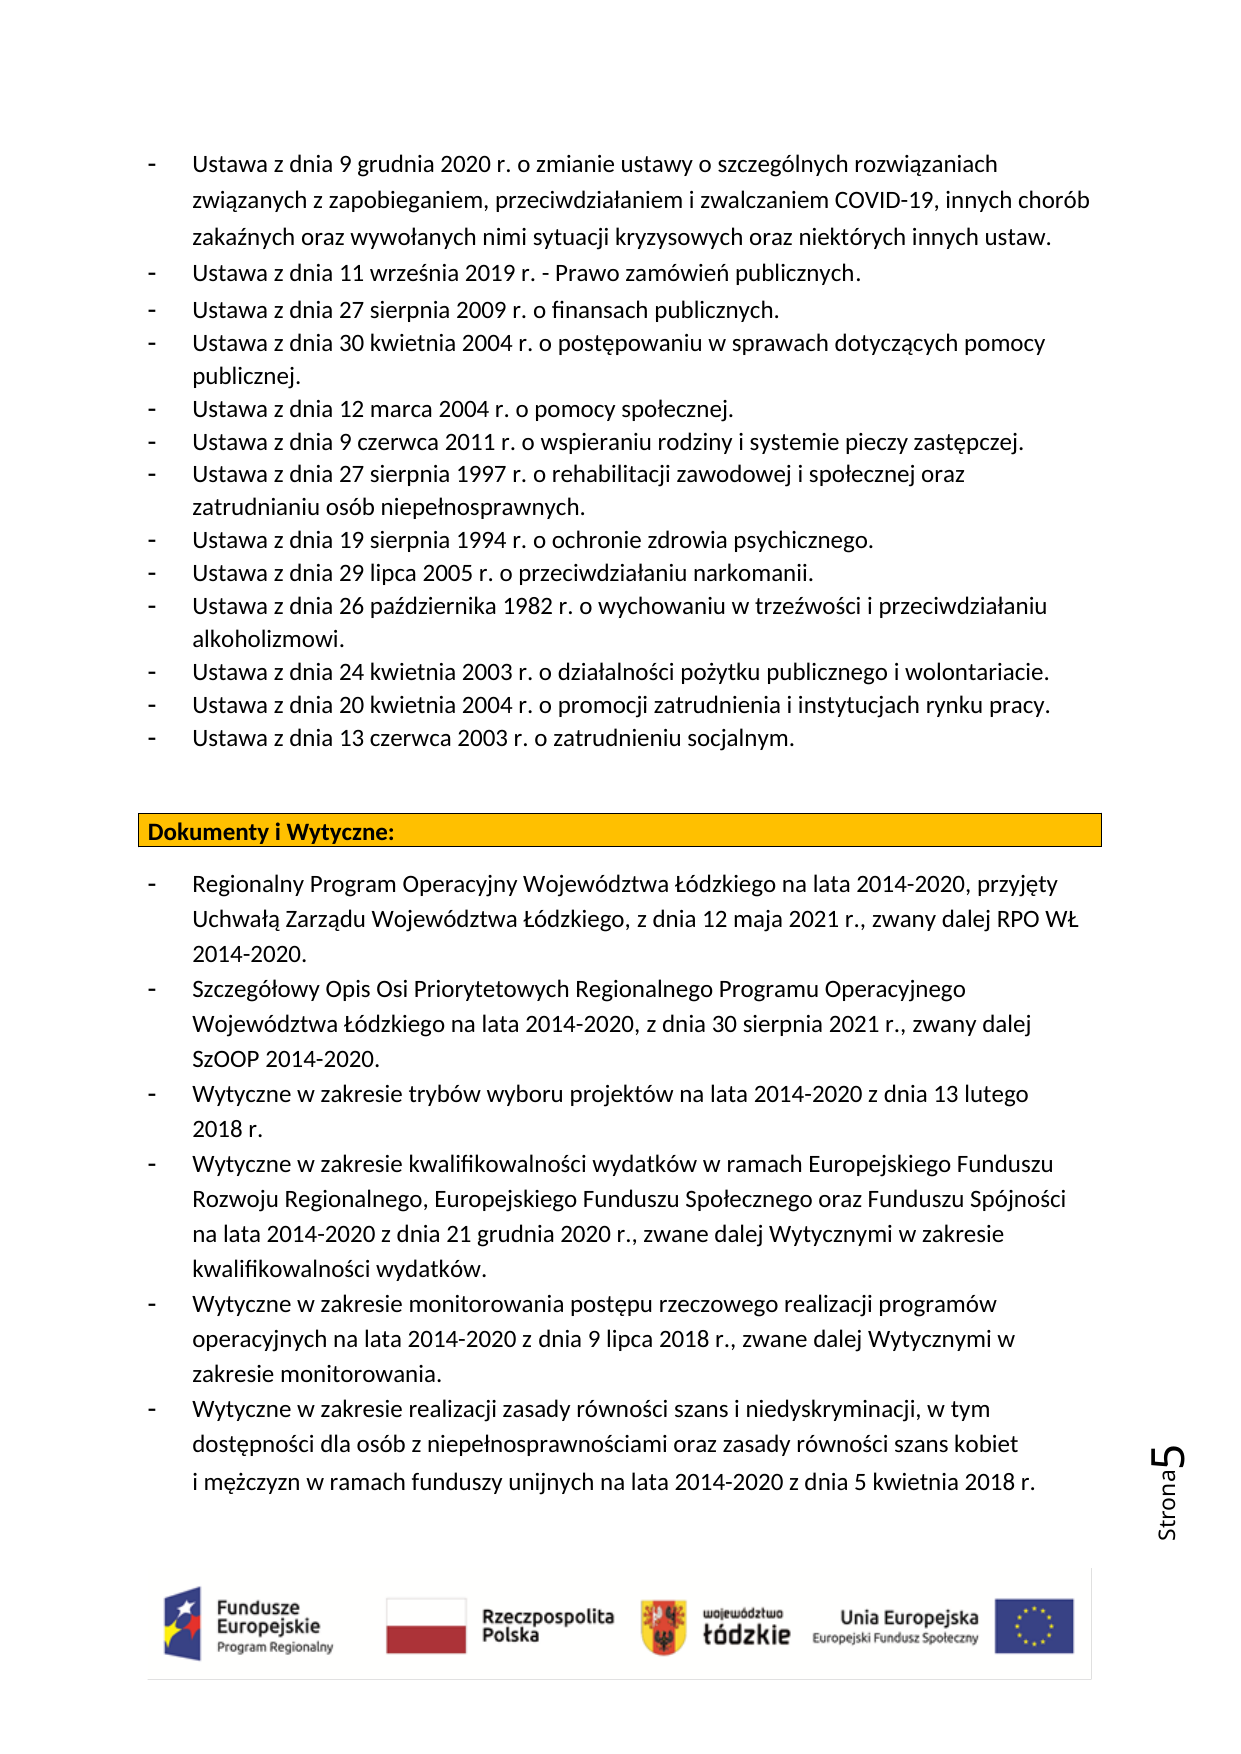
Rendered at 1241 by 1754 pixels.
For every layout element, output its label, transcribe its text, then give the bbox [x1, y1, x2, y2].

list Ustawa z dnia 24 kwietnia 2003 r. o działalności pożytku publicznego i wolontariacie. [148, 656, 1092, 687]
list Szczegółowy Opis Osi Priorytetowych Regionalnego Programu Operacyjnego Województwa Łódzkiego na lata 2014-2020, z dnia 30 sierpnia 2021 r., zwany dalej SzOOP 2014-2020. [148, 973, 1092, 1074]
list Ustawa z dnia 9 grudnia 2020 r. o zmianie ustawy o szczególnych rozwiązaniach związanych z zapobieganiem, przeciwdziałaniem i zwalczaniem COVID-19, innych chorób zakaźnych oraz wywołanych nimi sytuacji kryzysowych oraz niektórych innych ustaw. [148, 148, 1092, 251]
list Ustawa z dnia 20 kwietnia 2004 r. o promocji zatrudnienia i instytucjach rynku pracy. [148, 689, 1092, 719]
list Regionalny Program Operacyjny Województwa Łódzkiego na lata 2014-2020, przyjęty Uchwałą Zarządu Województwa Łódzkiego, z dnia 12 maja 2021 r., zwany dalej RPO WŁ 2014-2020. [148, 868, 1092, 969]
list Ustawa z dnia 27 sierpnia 2009 r. o finansach publicznych. [148, 294, 1092, 324]
list Wytyczne w zakresie trybów wyboru projektów na lata 2014-2020 z dnia 13 lutego 2018 r. [148, 1078, 1092, 1144]
list Ustawa z dnia 26 października 1982 r. o wychowaniu w trzeźwości i przeciwdziałaniu alkoholizmowi. [148, 590, 1092, 654]
list Ustawa z dnia 11 września 2019 r. - Prawo zamówień publicznych. [148, 257, 1092, 288]
list Ustawa z dnia 30 kwietnia 2004 r. o postępowaniu w sprawach dotyczących pomocy publicznej. [148, 327, 1092, 390]
text Dokumenty i Wytyczne: [139, 814, 1101, 846]
list Ustawa z dnia 27 sierpnia 1997 r. o rehabilitacji zawodowej i społecznej oraz zatrudnianiu osób niepełnosprawnych. [148, 458, 1092, 522]
list Wytyczne w zakresie kwalifikowalności wydatków w ramach Europejskiego Funduszu Rozwoju Regionalnego, Europejskiego Funduszu Społecznego oraz Funduszu Spójności na lata 2014-2020 z dnia 21 grudnia 2020 r., zwane dalej Wytycznymi w zakresie kwalifikowalności wydatków. [148, 1148, 1092, 1284]
list Ustawa z dnia 29 lipca 2005 r. o przeciwdziałaniu narkomanii. [148, 557, 1092, 588]
list Ustawa z dnia 19 sierpnia 1994 r. o ochronie zdrowia psychicznego. [148, 524, 1092, 555]
list Wytyczne w zakresie realizacji zasady równości szans i niedyskryminacji, w tym dostępności dla osób z niepełnosprawnościami oraz zasady równości szans kobiet i mężczyzn w ramach funduszy unijnych na lata 2014-2020 z dnia 5 kwietnia 2018 r. [148, 1393, 1092, 1496]
picture [147, 1568, 1093, 1681]
list Ustawa z dnia 12 marca 2004 r. o pomocy społecznej. [148, 393, 1092, 423]
list Ustawa z dnia 9 czerwca 2011 r. o wspieraniu rodziny i systemie pieczy zastępczej. [148, 426, 1092, 456]
list Ustawa z dnia 13 czerwca 2003 r. o zatrudnieniu socjalnym. [148, 722, 1092, 752]
list Wytyczne w zakresie monitorowania postępu rzeczowego realizacji programów operacyjnych na lata 2014-2020 z dnia 9 lipca 2018 r., zwane dalej Wytycznymi w zakresie monitorowania. [148, 1288, 1092, 1389]
